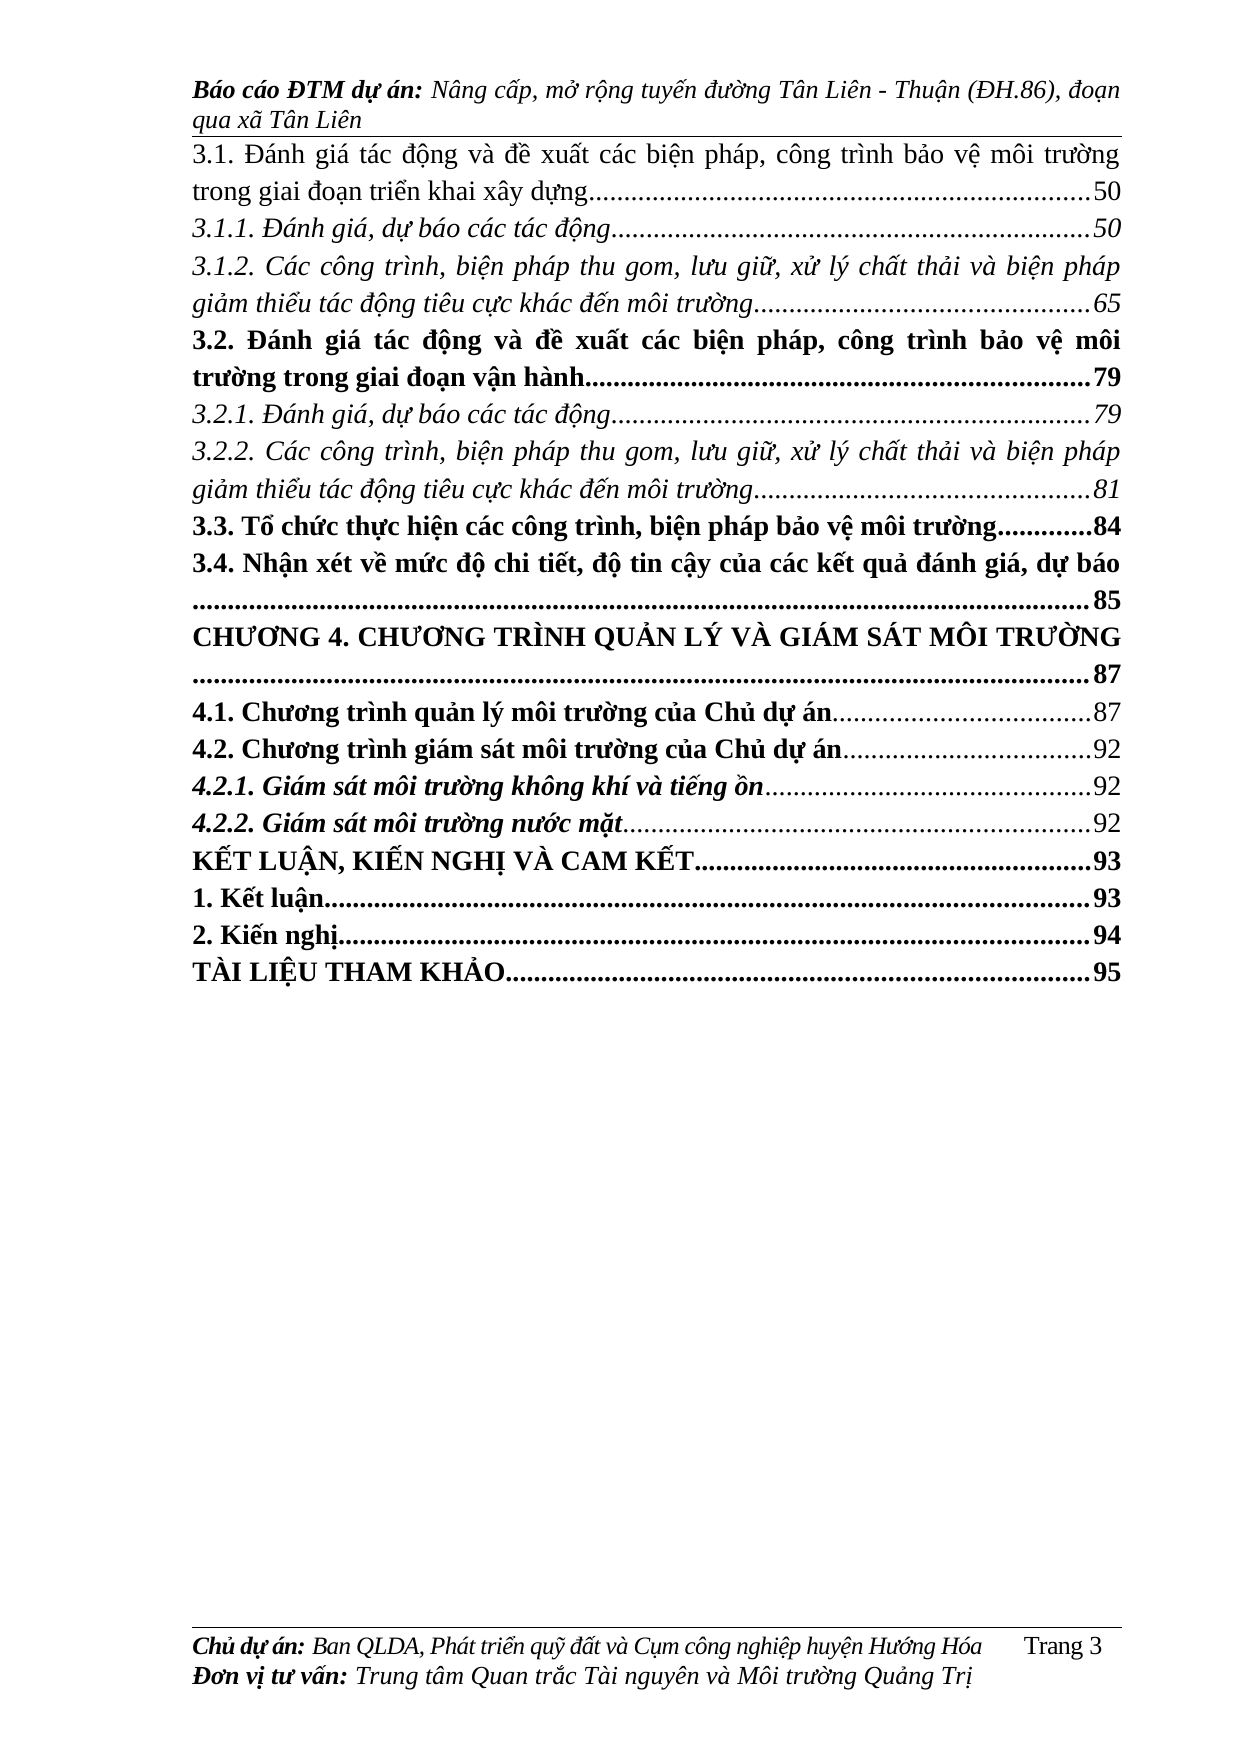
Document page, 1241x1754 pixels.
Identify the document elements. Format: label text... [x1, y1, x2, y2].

text 4.2.2. Giám sát môi trường nước mặt 92 [192, 806, 1122, 839]
text 3.1.2. Các công trình, biện pháp thu gom, lưu giữ, xử lý chất thải và biện pháp giảm thiểu tác động tiêu cực khác đến môi trường 65 [192, 248, 1122, 318]
text 1. Kết luận 93 [192, 881, 1122, 913]
text 4.2. Chương trình giám sát môi trường của Chủ dự án 92 [192, 732, 1122, 764]
text 3.4. Nhận xét về mức độ chi tiết, độ tin cậy của các kết quả đánh giá, dự báo 85 [192, 546, 1122, 616]
text 4.1. Chương trình quản lý môi trường của Chủ dự án 87 [192, 695, 1122, 727]
text 3.3. Tổ chức thực hiện các công trình, biện pháp bảo vệ môi trường 84 [192, 509, 1122, 541]
text 3.1. Đánh giá tác động và đề xuất các biện pháp, công trình bảo vệ môi trường trong giai đoạn triển khai xây dựng 50 [192, 137, 1122, 207]
text 3.2.1. Đánh giá, dự báo các tác động 79 [192, 397, 1122, 430]
text 4.2.1. Giám sát môi trường không khí và tiếng ồn 92 [192, 769, 1122, 802]
text 3.2. Đánh giá tác động và đề xuất các biện pháp, công trình bảo vệ môi trường trong giai đoạn vận hành 79 [192, 323, 1122, 392]
text CHƯƠNG 4. CHƯƠNG TRÌNH QUẢN LÝ VÀ GIÁM SÁT MÔI TRƯỜNG 87 [192, 620, 1122, 690]
text 3.2.2. Các công trình, biện pháp thu gom, lưu giữ, xử lý chất thải và biện pháp giảm thiểu tác động tiêu cực khác đến môi trường 81 [192, 434, 1122, 504]
text 2. Kiến nghị 94 [192, 918, 1122, 950]
text TÀI LIỆU THAM KHẢO 95 [192, 955, 1122, 987]
text 3.1.1. Đánh giá, dự báo các tác động 50 [192, 211, 1122, 244]
text KẾT LUẬN, KIẾN NGHỊ VÀ CAM KẾT 93 [192, 843, 1122, 876]
